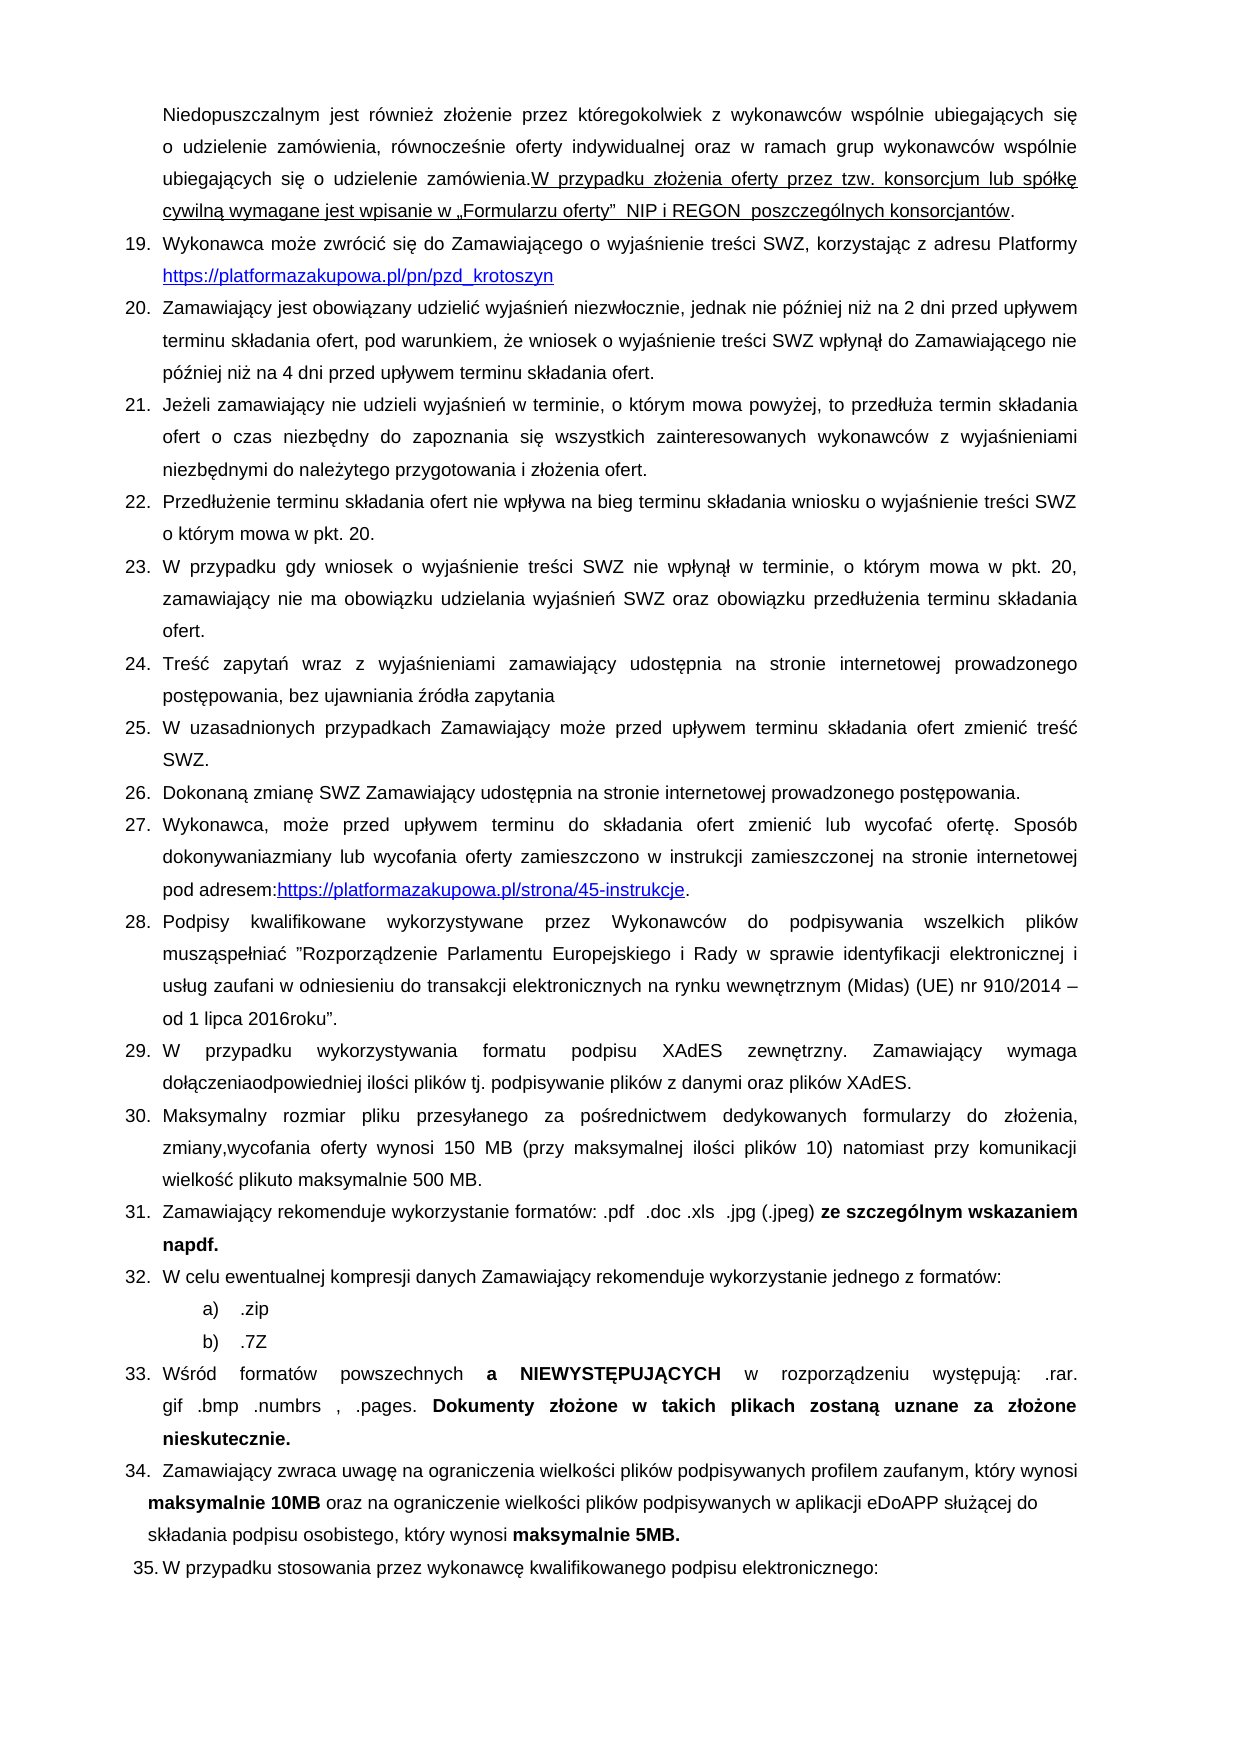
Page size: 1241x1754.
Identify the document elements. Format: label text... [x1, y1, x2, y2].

list Dokonaną zmianę SWZ Zamawiający udostępnia na stronie internetowej prowadzonego postępowania. [125, 782, 1078, 803]
list W uzasadnionych przypadkach Zamawiający może przed upływem terminu składania ofert zmienić treść SWZ. [125, 717, 1078, 771]
list W przypadku gdy wniosek o wyjaśnienie treści SWZ nie wpłynął w terminie, o którym mowa w pkt. 20, zamawiający nie ma obowiązku udzielania wyjaśnień SWZ oraz obowiązku przedłużenia terminu składania ofert. [125, 556, 1078, 642]
list Zamawiający zwraca uwagę na ograniczenia wielkości plików podpisywanych profilem zaufanym, który wynosi [125, 1460, 1078, 1481]
list Jeżeli zamawiający nie udzieli wyjaśnień w terminie, o którym mowa powyżej, to przedłuża termin składania ofert o czas niezbędny do zapoznania się wszystkich zainteresowanych wykonawców z wyjaśnieniami niezbędnymi do należytego przygotowania i złożenia ofert. [125, 394, 1078, 480]
text maksymalnie 10MB oraz na ograniczenie wielkości plików podpisywanych w aplikacji eDoAPP służącej do [148, 1492, 1078, 1513]
list Zamawiający rekomenduje wykorzystanie formatów: .pdf .doc .xls .jpg (.jpeg) ze szczególnym wskazaniem napdf. [125, 1201, 1078, 1255]
list W przypadku wykorzystywania formatu podpisu XAdES zewnętrzny. Zamawiający wymaga dołączeniaodpowiedniej ilości plików tj. podpisywanie plików z danymi oraz plików XAdES. [125, 1040, 1078, 1094]
list .7Z [202, 1331, 1078, 1352]
list W celu ewentualnej kompresji danych Zamawiający rekomenduje wykorzystanie jednego z formatów: [125, 1266, 1078, 1287]
list Treść zapytań wraz z wyjaśnieniami zamawiający udostępnia na stronie internetowej prowadzonego postępowania, bez ujawniania źródła zapytania [125, 652, 1078, 706]
list .zip [202, 1298, 1078, 1320]
list W przypadku stosowania przez wykonawcę kwalifikowanego podpisu elektronicznego: [133, 1557, 1078, 1578]
list Przedłużenie terminu składania ofert nie wpływa na bieg terminu składania wniosku o wyjaśnienie treści SWZ o którym mowa w pkt. 20. [125, 491, 1078, 545]
list Wśród formatów powszechnych a NIEWYSTĘPUJĄCYCH w rozporządzeniu występują: .rar. gif .bmp .numbrs , .pages. Dokumenty złożone w takich plikach zostaną uznane za złożone nieskutecznie. [125, 1363, 1078, 1449]
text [133, 103, 1078, 222]
text składania podpisu osobistego, który wynosi maksymalnie 5MB. [148, 1524, 1078, 1546]
list Wykonawca może zwrócić się do Zamawiającego o wyjaśnienie treści SWZ, korzystając z adresu Platformy https://platformazakupowa.pl/pn/pzd_krotoszyn [125, 233, 1078, 286]
list Zamawiający jest obowiązany udzielić wyjaśnień niezwłocznie, jednak nie później niż na 2 dni przed upływem terminu składania ofert, pod warunkiem, że wniosek o wyjaśnienie treści SWZ wpłynął do Zamawiającego nie później niż na 4 dni przed upływem terminu składania ofert. [125, 297, 1078, 383]
list Wykonawca, może przed upływem terminu do składania ofert zmienić lub wycofać ofertę. Sposób dokonywaniazmiany lub wycofania oferty zamieszczono w instrukcji zamieszczonej na stronie internetowej pod adresem:https://platformazakupowa.pl/strona/45-instrukcje. [125, 814, 1078, 900]
list Maksymalny rozmiar pliku przesyłanego za pośrednictwem dedykowanych formularzy do złożenia, zmiany,wycofania oferty wynosi 150 MB (przy maksymalnej ilości plików 10) natomiast przy komunikacji wielkość plikuto maksymalnie 500 MB. [125, 1104, 1078, 1191]
list Podpisy kwalifikowane wykorzystywane przez Wykonawców do podpisywania wszelkich plików musząspełniać ”Rozporządzenie Parlamentu Europejskiego i Rady w sprawie identyfikacji elektronicznej i usług zaufani w odniesieniu do transakcji elektronicznych na rynku wewnętrznym (Midas) (UE) nr 910/2014 – od 1 lipca 2016roku”. [125, 911, 1078, 1029]
